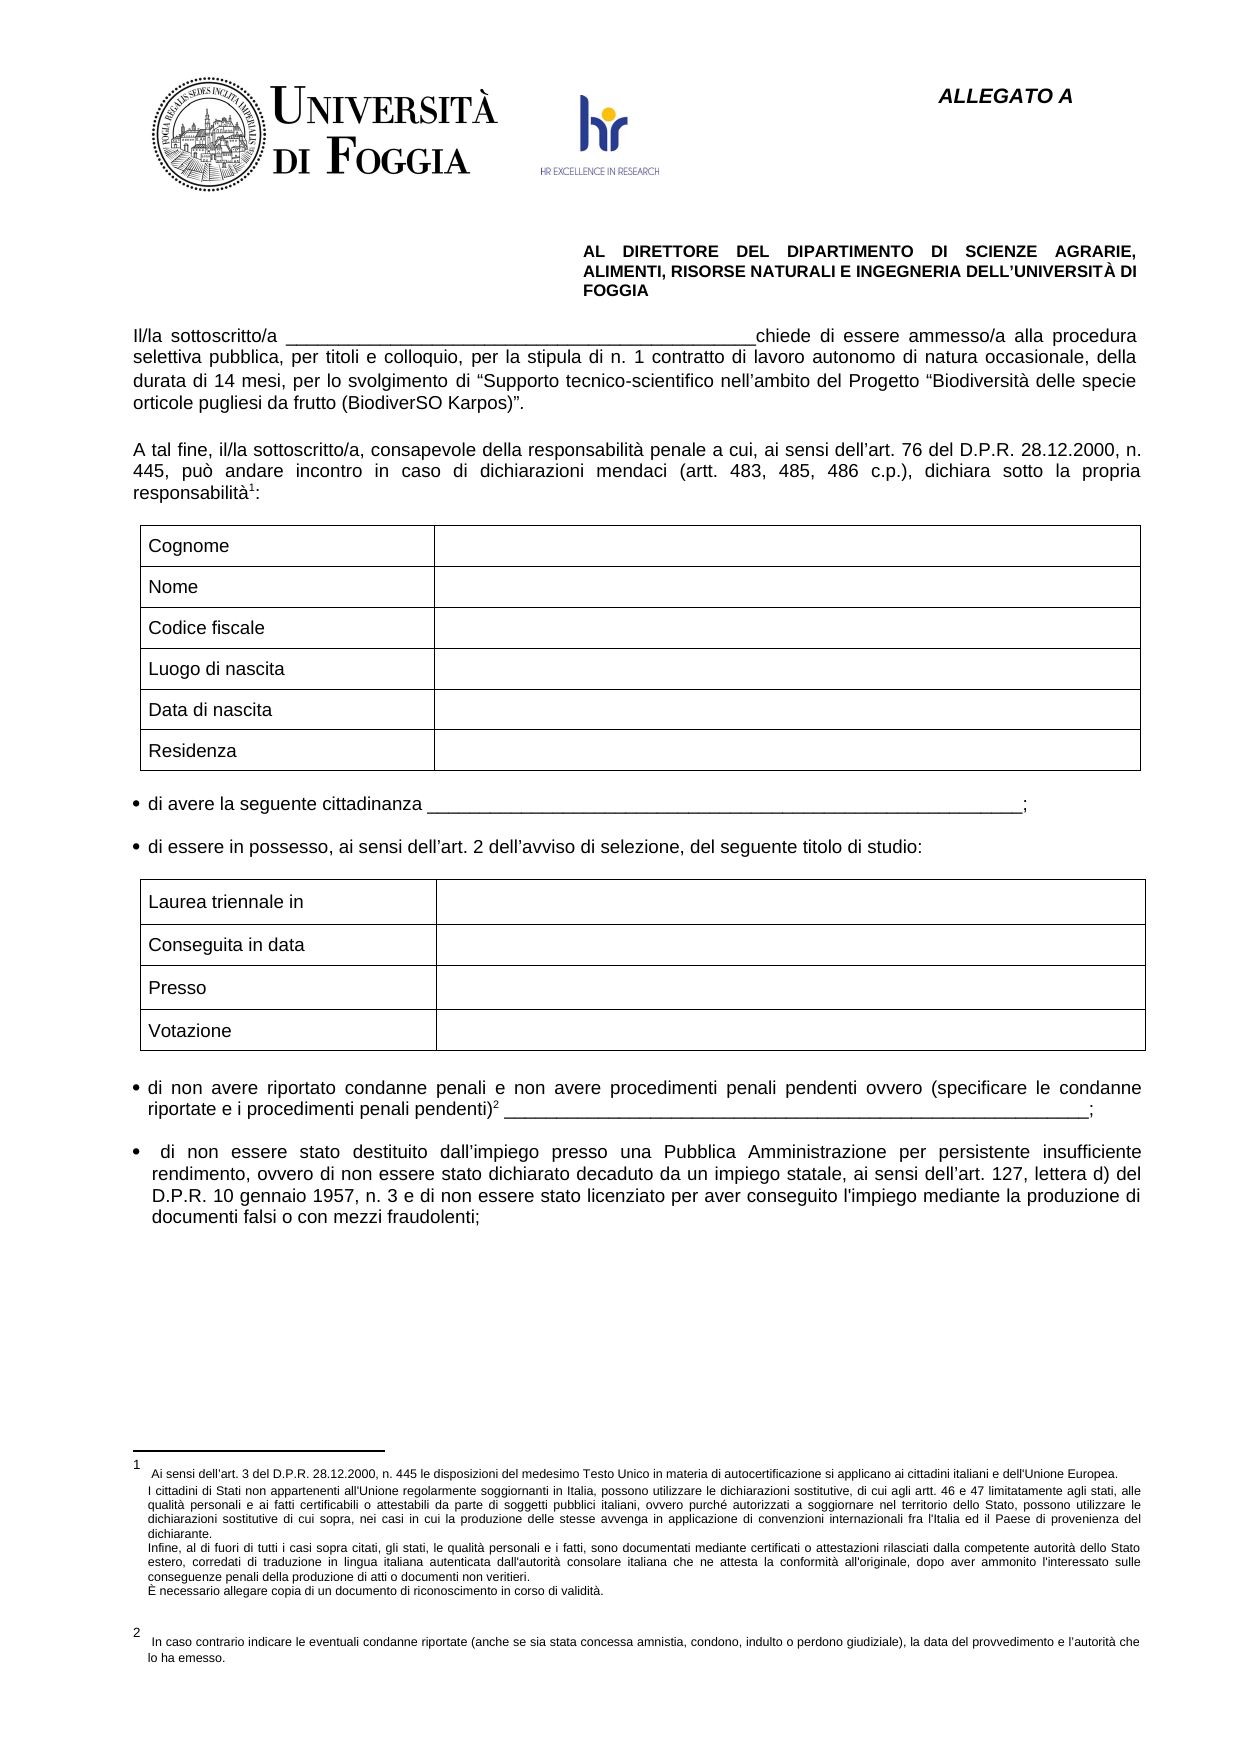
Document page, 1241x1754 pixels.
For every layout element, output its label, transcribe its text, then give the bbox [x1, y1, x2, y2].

table_header [435, 526, 1140, 566]
picture [541, 95, 659, 175]
list di avere la seguente cittadinanza _________________________________________________________; [133, 793, 1142, 814]
table_header Cognome [141, 526, 434, 566]
table_header [437, 880, 1145, 923]
table_cell [435, 649, 1140, 688]
table_cell Data di nascita [141, 690, 434, 729]
table_cell Residenza [141, 730, 434, 770]
picture [148, 74, 504, 194]
text A tal fine, il/la sottoscritto/a, consapevole della responsabilità penale a cui, ai sensi dell’art. 76 del D.P.R. 28.12.2000, n. 445, può andare incontro in caso di dichiarazioni mendaci (artt. 483, 485, 486 c.p.), dichiara sotto la propria responsabilità: [133, 438, 1142, 503]
table_header Laurea triennale in [141, 880, 436, 923]
table_cell [437, 966, 1145, 1009]
table_cell Votazione [141, 1010, 436, 1050]
text AL DIRETTORE DEL DIPARTIMENTO DI SCIENZE AGRARIE, ALIMENTI, RISORSE NATURALI E INGEGNERIA DELL’UNIVERSITÀ DI FOGGIA [583, 242, 1137, 300]
table_cell [437, 1010, 1145, 1050]
list di essere in possesso, ai sensi dell’art. 2 dell’avviso di selezione, del seguente titolo di studio: [133, 836, 1142, 858]
list di non essere stato destituito dall’impiego presso una Pubblica Amministrazione per persistente insufficiente rendimento, ovvero di non essere stato dichiarato decaduto da un impiego statale, ai sensi dell’art. 127, lettera d) del D.P.R. 10 gennaio 1957, n. 3 e di non essere stato licenziato per aver conseguito l'impiego mediante la produzione di documenti falsi o con mezzi fraudolenti; [133, 1141, 1142, 1228]
text Il/la sottoscritto/a _____________________________________________chiede di essere ammesso/a alla procedura selettiva pubblica, per titoli e colloquio, per la stipula di n. 1 contratto di lavoro autonomo di natura occasionale, della durata di 14 mesi, per lo svolgimento di “Supporto tecnico-scientifico nell’ambito del Progetto “Biodiversità delle specie orticole pugliesi da frutto (BiodiverSO Karpos)”. [133, 325, 1137, 413]
table_cell Presso [141, 966, 436, 1009]
table_cell Nome [141, 567, 434, 607]
table_cell Codice fiscale [141, 608, 434, 647]
table_cell Luogo di nascita [141, 649, 434, 688]
list di non avere riportato condanne penali e non avere procedimenti penali pendenti ovvero (specificare le condanne riportate e i procedimenti penali pendenti) ________________________________________________________; [133, 1076, 1142, 1120]
text ALLEGATO A [846, 84, 1142, 108]
table_cell Conseguita in data [141, 925, 436, 965]
table_cell [435, 690, 1140, 729]
table_cell [435, 608, 1140, 647]
table_cell [435, 730, 1140, 770]
table_cell [435, 567, 1140, 607]
table_cell [437, 925, 1145, 965]
